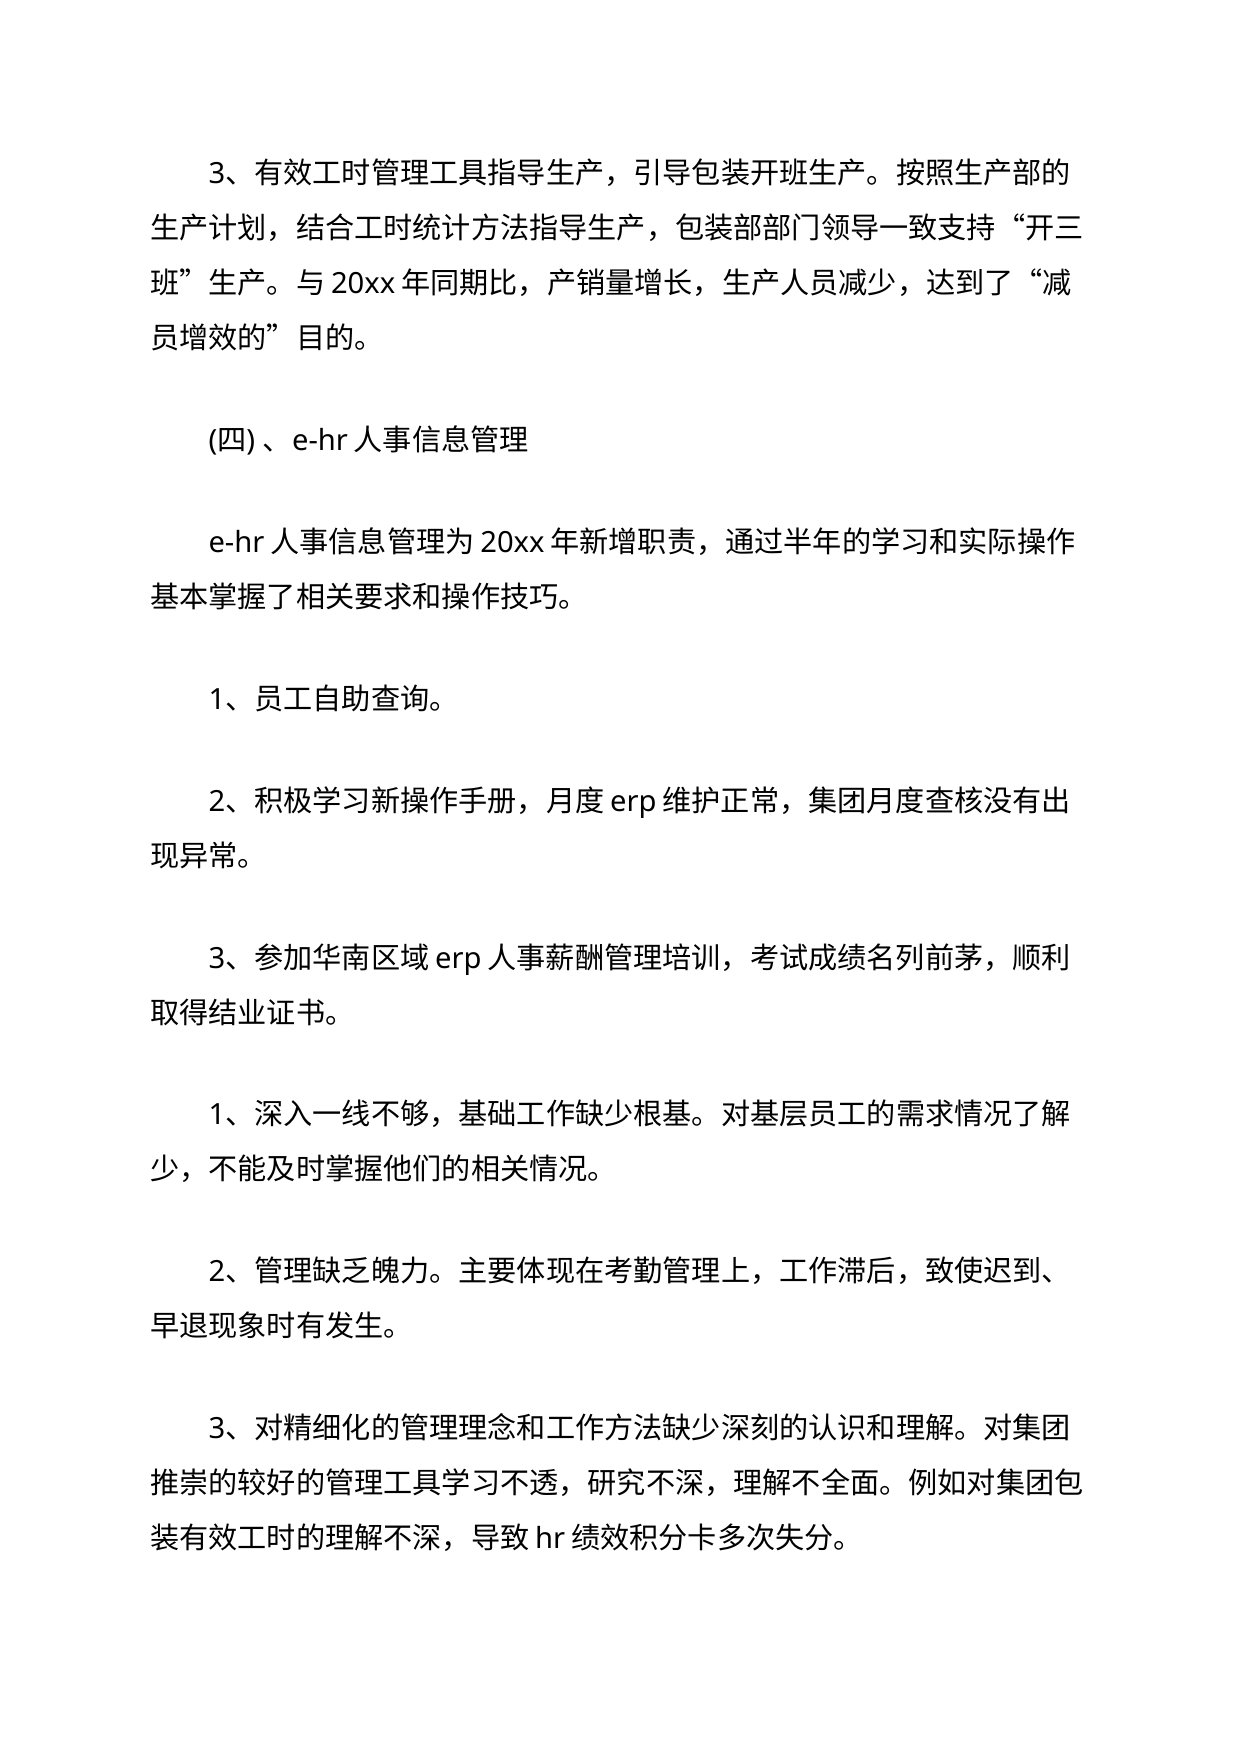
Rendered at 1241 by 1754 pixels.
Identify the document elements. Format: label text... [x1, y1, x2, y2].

text 2、管理缺乏魄力。主要体现在考勤管理上，工作滞后，致使迟到、早退现象时有发生。 [150, 1248, 1090, 1345]
text 1、员工自助查询。 [150, 675, 1090, 718]
text 2、积极学习新操作手册，月度erp维护正常，集团月度查核没有出现异常。 [150, 777, 1090, 875]
text 3、有效工时管理工具指导生产，引导包装开班生产。按照生产部的生产计划，结合工时统计方法指导生产，包装部部门领导一致支持“开三班”生产。与20xx年同期比，产销量增长，生产人员减少，达到了“减员增效的”目的。 [150, 150, 1090, 357]
text 3、对精细化的管理理念和工作方法缺少深刻的认识和理解。对集团推崇的较好的管理工具学习不透，研究不深，理解不全面。例如对集团包装有效工时的理解不深，导致hr绩效积分卡多次失分。 [150, 1404, 1090, 1557]
text 3、参加华南区域erp人事薪酬管理培训，考试成绩名列前茅，顺利取得结业证书。 [150, 934, 1090, 1031]
text 1、深入一线不够，基础工作缺少根基。对基层员工的需求情况了解少，不能及时掌握他们的相关情况。 [150, 1091, 1090, 1188]
text e-hr人事信息管理为20xx年新增职责，通过半年的学习和实际操作基本掌握了相关要求和操作技巧。 [150, 519, 1090, 616]
text (四) 、e-hr人事信息管理 [150, 417, 1090, 459]
